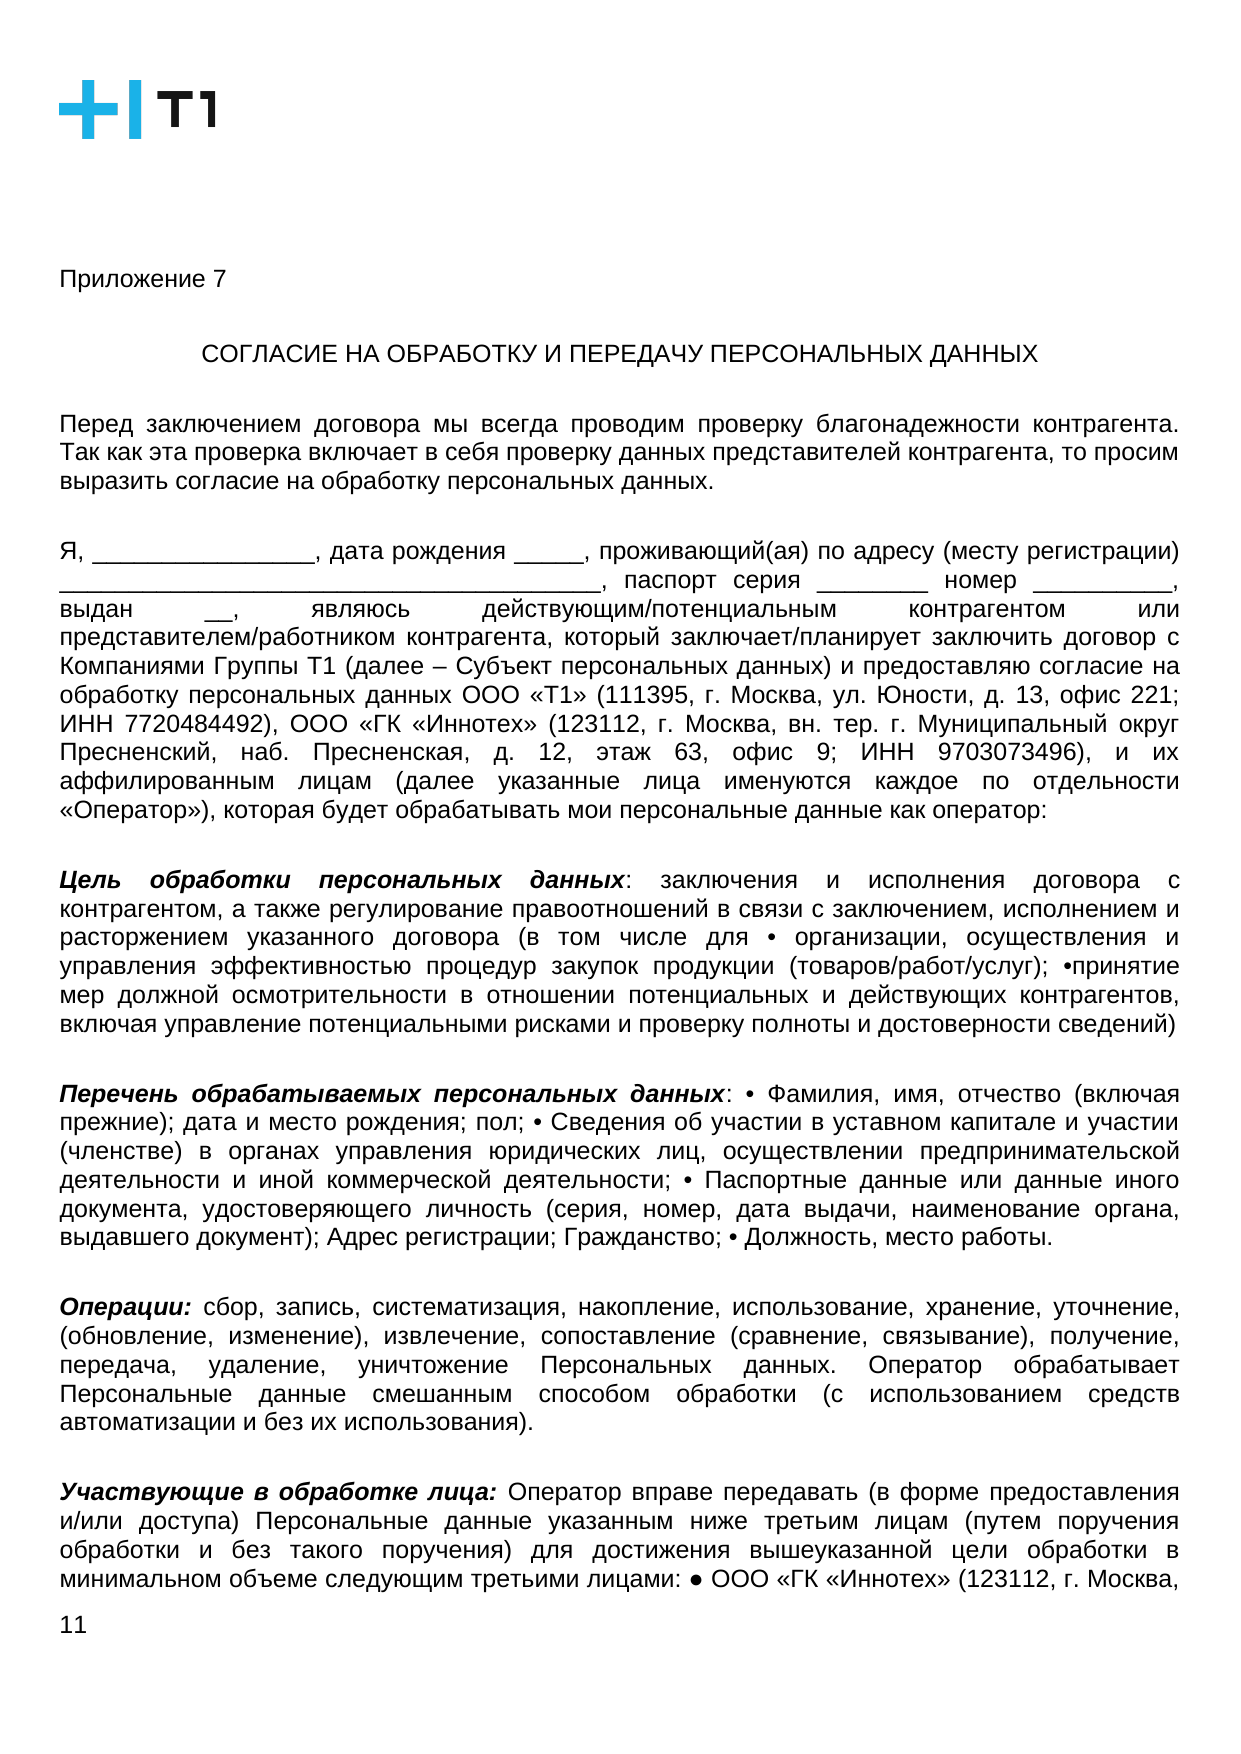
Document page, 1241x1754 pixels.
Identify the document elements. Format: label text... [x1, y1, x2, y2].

text Перед заключением договора мы всегда проводим проверку благонадежности контрагента. Так как эта проверка включает в себя проверку данных представителей контрагента, то просим выразить согласие на обработку персональных данных. [59, 408, 1181, 495]
text Перечень обрабатываемых персональных данных: • Фамилия, имя, отчество (включая прежние); дата и место рождения; пол; • Сведения об участии в уставном капитале и участии (членстве) в органах управления юридических лиц, осуществлении предпринимательской деятельности и иной коммерческой деятельности; • Паспортные данные или данные иного документа, удостоверяющего личность (серия, номер, дата выдачи, наименование органа, выдавшего документ); Адрес регистрации; Гражданство; • Должность, место работы. [59, 1078, 1181, 1251]
text Цель обработки персональных данных: заключения и исполнения договора с контрагентом, а также регулирование правоотношений в связи с заключением, исполнением и расторжением указанного договора (в том числе для • организации, осуществления и управления эффективностью процедур закупок продукции (товаров/работ/услуг); •принятие мер должной осмотрительности в отношении потенциальных и действующих контрагентов, включая управление потенциальными рисками и проверку полноты и достоверности сведений) [59, 865, 1181, 1037]
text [59, 1477, 1181, 1592]
text Операции: сбор, запись, систематизация, накопление, использование, хранение, уточнение, (обновление, изменение), извлечение, сопоставление (сравнение, связывание), получение, передача, удаление, уничтожение Персональных данных. Оператор обрабатывает Персональные данные смешанным способом обработки (с использованием средств автоматизации и без их использования). [59, 1292, 1181, 1436]
text Приложение 7 [59, 264, 1181, 293]
picture [59, 80, 216, 139]
text СОГЛАСИЕ НА ОБРАБОТКУ И ПЕРЕДАЧУ ПЕРСОНАЛЬНЫХ ДАННЫХ [59, 338, 1181, 367]
text Я, ________________, дата рождения _____, проживающий(ая) по адресу (месту регистрации) _______________________________________, паспорт серия ________ номер __________, выдан __, являюсь действующим/потенциальным контрагентом или представителем/работником контрагента, который заключает/планирует заключить договор с Компаниями Группы Т1 (далее – Субъект персональных данных) и предоставляю согласие на обработку персональных данных ООО «Т1» (111395, г. Москва, ул. Юности, д. 13, офис 221; ИНН 7720484492), ООО «ГК «Иннотех» (123112, г. Москва, вн. тер. г. Муниципальный округ Пресненский, наб. Пресненская, д. 12, этаж 63, офис 9; ИНН 9703073496), и их аффилированным лицам (далее указанные лица именуются каждое по отдельности «Оператор»), которая будет обрабатывать мои персональные данные как оператор: [59, 536, 1181, 823]
